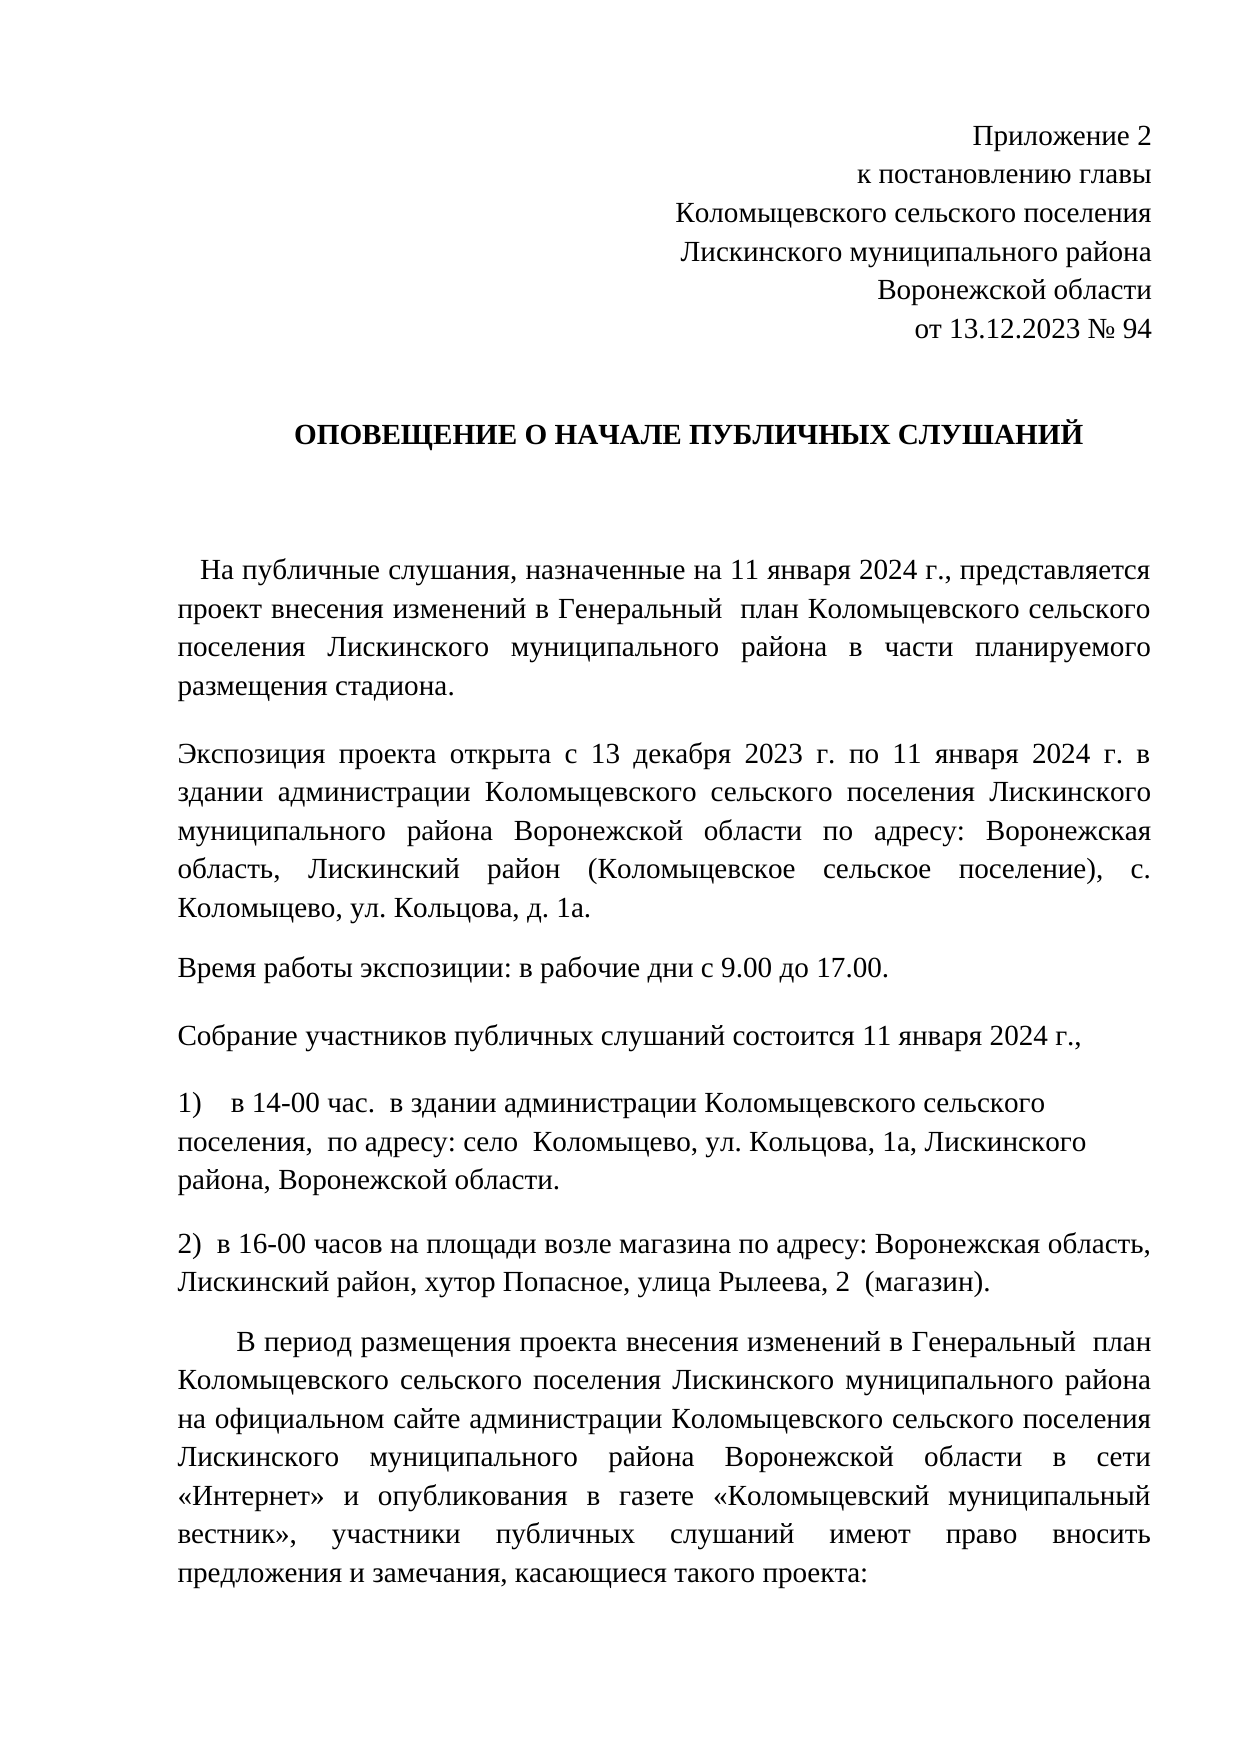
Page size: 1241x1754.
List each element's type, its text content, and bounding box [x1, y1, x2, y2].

text 1) в 14-00 час. в здании администрации Коломыцевского сельского поселения, по адресу: cело Коломыцево, ул. Кольцова, 1а, Лискинского района, Воронежской области. [177, 1085, 1152, 1196]
text На публичные слушания, назначенные на 11 января 2024 г., представляется проект внесения изменений в Генеральный план Коломыцевского сельского поселения Лискинского муниципального района в части планируемого размещения стадиона. [177, 552, 1152, 702]
text Воронежской области [177, 272, 1152, 306]
text 2) в 16-00 часов на площади возле магазина по адресу: Воронежская область, Лискинский район, хутор Попасное, улица Рылеева, 2 (магазин). [177, 1226, 1152, 1298]
text В период размещения проекта внесения изменений в Генеральный план Коломыцевского сельского поселения Лискинского муниципального района на официальном сайте администрации Коломыцевского сельского поселения Лискинского муниципального района Воронежской области в сети «Интернет» и опубликования в газете «Коломыцевский муниципальный вестник», участники публичных слушаний имеют право вносить предложения и замечания, касающиеся такого проекта: [177, 1324, 1152, 1589]
text от 13.12.2023 № 94 [177, 311, 1152, 344]
text к постановлению главы [177, 157, 1152, 190]
text Приложение 2 [177, 118, 1152, 152]
text Коломыцевского сельского поселения [177, 195, 1152, 229]
text ОПОВЕЩЕНИЕ О НАЧАЛЕ ПУБЛИЧНЫХ СЛУШАНИЙ [177, 417, 1152, 451]
text Лискинского муниципального района [177, 234, 1152, 267]
text Время работы экспозиции: в рабочие дни с 9.00 до 17.00. [177, 950, 1152, 983]
text Экспозиция проекта открыта с 13 декабря 2023 г. по 11 января 2024 г. в здании администрации Коломыцевского сельского поселения Лискинского муниципального района Воронежской области по адресу: Воронежская область, Лискинский район (Коломыцевское сельское поселение), с. Коломыцево, ул. Кольцова, д. 1а. [177, 736, 1152, 924]
text Собрание участников публичных слушаний состоится 11 января 2024 г., [177, 1018, 1152, 1051]
